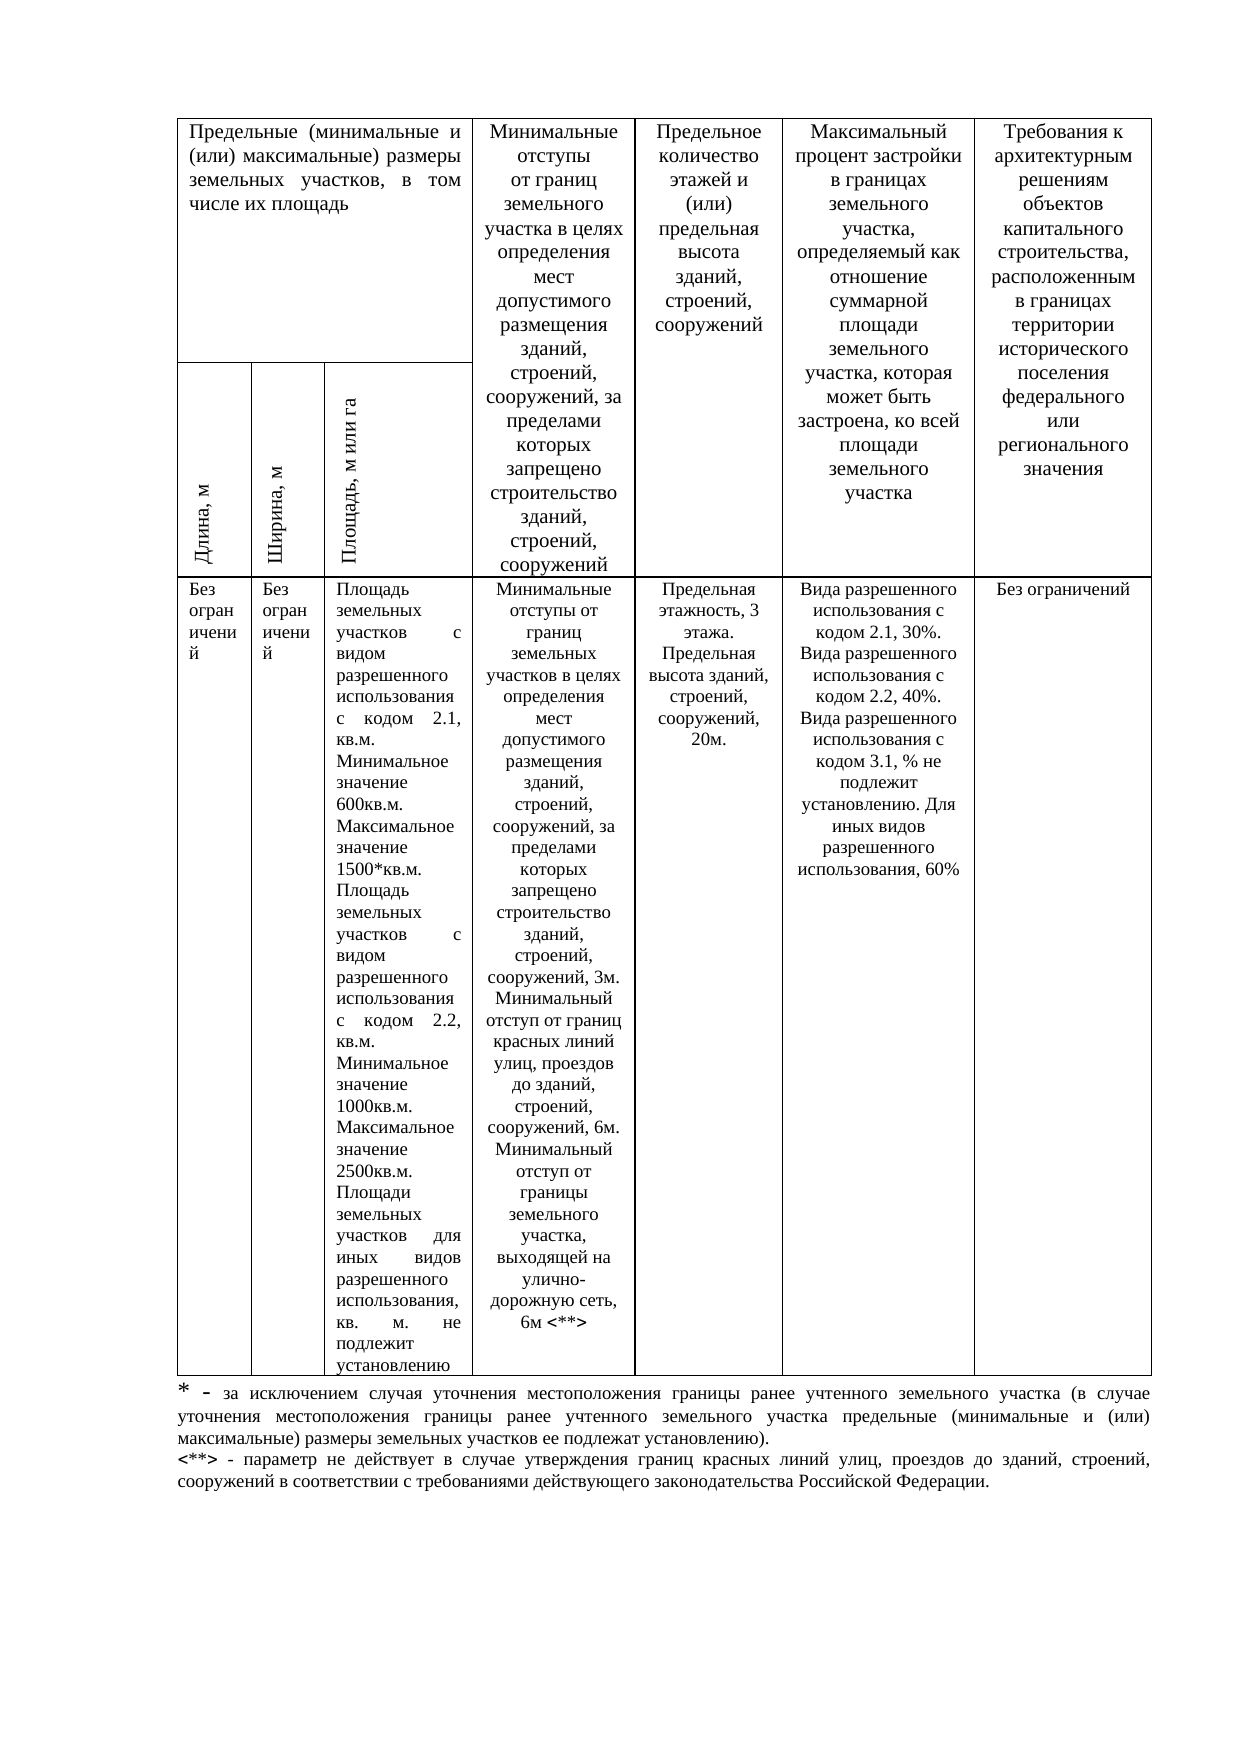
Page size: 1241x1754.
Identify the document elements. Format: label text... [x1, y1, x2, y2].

table_cell Минимальные отступы от границ земельных участков в целях определения мест допустимого размещения зданий, строений, сооружений, за пределами которых запрещено строительство зданий, строений, сооружений, 3м. Минимальный отступ от границ красных линий улиц, проездов до зданий, строений, сооружений, 6м. Минимальный отступ от границы земельного участка, выходящей на улично-дорожную сеть, 6м ** [473, 578, 634, 1375]
table_cell Длина, м [178, 363, 251, 576]
table_header Предельное количество этажей и (или) предельная высота зданий, строений, сооружений [636, 119, 782, 576]
table_cell Площадь, м или га [325, 363, 472, 576]
table_cell Без ограничений [975, 578, 1151, 1375]
table_cell Без ограничений [252, 578, 324, 1375]
table_cell Площадь земельных участков с видом разрешенного использования с кодом 2.1, кв.м. Минимальное значение 600кв.м. Максимальное значение 1500*кв.м. Площадь земельных участков с видом разрешенного использования с кодом 2.2, кв.м. Минимальное значение 1000кв.м. Максимальное значение 2500кв.м. Площади земельных участков для иных видов разрешенного использования, кв. м. не подлежит установлению [325, 578, 472, 1375]
table_header Максимальный процент застройки в границах земельного участка, определяемый как отношение суммарной площади земельного участка, которая может быть застроена, ко всей площади земельного участка [783, 119, 974, 576]
table_header Минимальные отступы от границ земельного участка в целях определения мест допустимого размещения зданий, строений, сооружений, за пределами которых запрещено строительство зданий, строений, сооружений [473, 119, 634, 576]
text ** - параметр не действует в случае утверждения границ красных линий улиц, проездов до зданий, строений, сооружений в соответствии с требованиями действующего законодательства Российской Федерации. [177, 1448, 1152, 1491]
table_header Требования к архитектурным решениям объектов капитального строительства, расположенным в границах территории исторического поселения федерального или регионального значения [975, 119, 1151, 576]
text * - за исключением случая уточнения местоположения границы ранее учтенного земельного участка (в случае уточнения местоположения границы ранее учтенного земельного участка предельные (минимальные и (или) максимальные) размеры земельных участков ее подлежат установлению). [177, 1376, 1152, 1448]
table_cell Вида разрешенного использования с кодом 2.1, 30%. Вида разрешенного использования с кодом 2.2, 40%. Вида разрешенного использования с кодом 3.1, % не подлежит установлению. Для иных видов разрешенного использования, 60% [783, 578, 974, 1375]
table_cell Предельная этажность, 3 этажа. Предельная высота зданий, строений, сооружений, 20м. [636, 578, 782, 1375]
table_cell Ширина, м [252, 363, 324, 576]
table_cell Без ограничений [178, 578, 251, 1375]
table_header Предельные (минимальные и (или) максимальные) размеры земельных участков, в том числе их площадь [178, 119, 472, 362]
